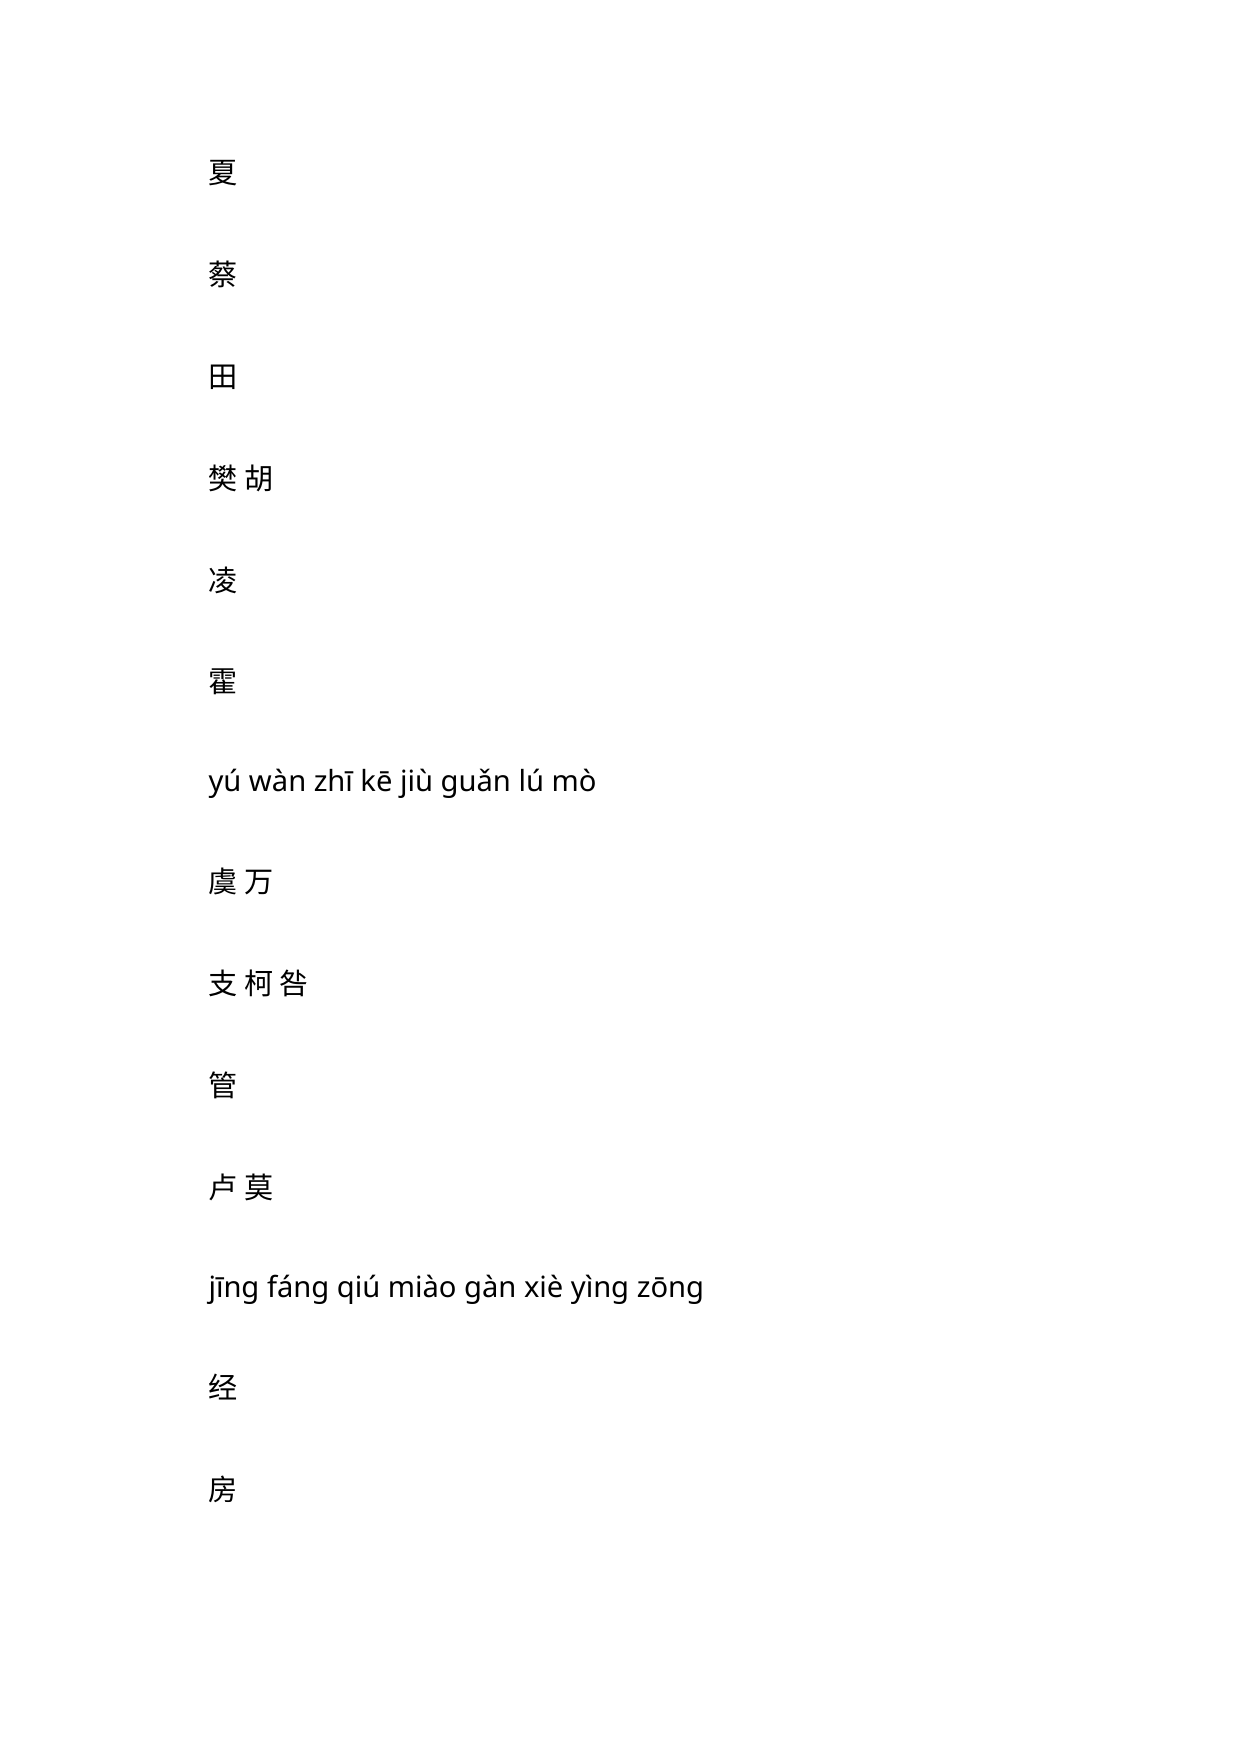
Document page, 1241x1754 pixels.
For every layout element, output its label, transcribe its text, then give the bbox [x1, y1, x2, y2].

text 凌 [150, 557, 1090, 599]
text 夏 [150, 150, 1090, 192]
text jīng fáng qiú miào gàn xiè yìng zōng [150, 1266, 1090, 1306]
text 蔡 [150, 252, 1090, 294]
text yú wàn zhī kē jiù guǎn lú mò [150, 761, 1090, 800]
text 樊 胡 [150, 455, 1090, 498]
text 房 [150, 1466, 1090, 1509]
text 虞 万 [150, 859, 1090, 901]
text 支 柯 咎 [150, 961, 1090, 1003]
text 霍 [150, 659, 1090, 701]
text 田 [150, 353, 1090, 396]
text 管 [150, 1063, 1090, 1105]
text 经 [150, 1364, 1090, 1407]
text 卢 莫 [150, 1164, 1090, 1207]
